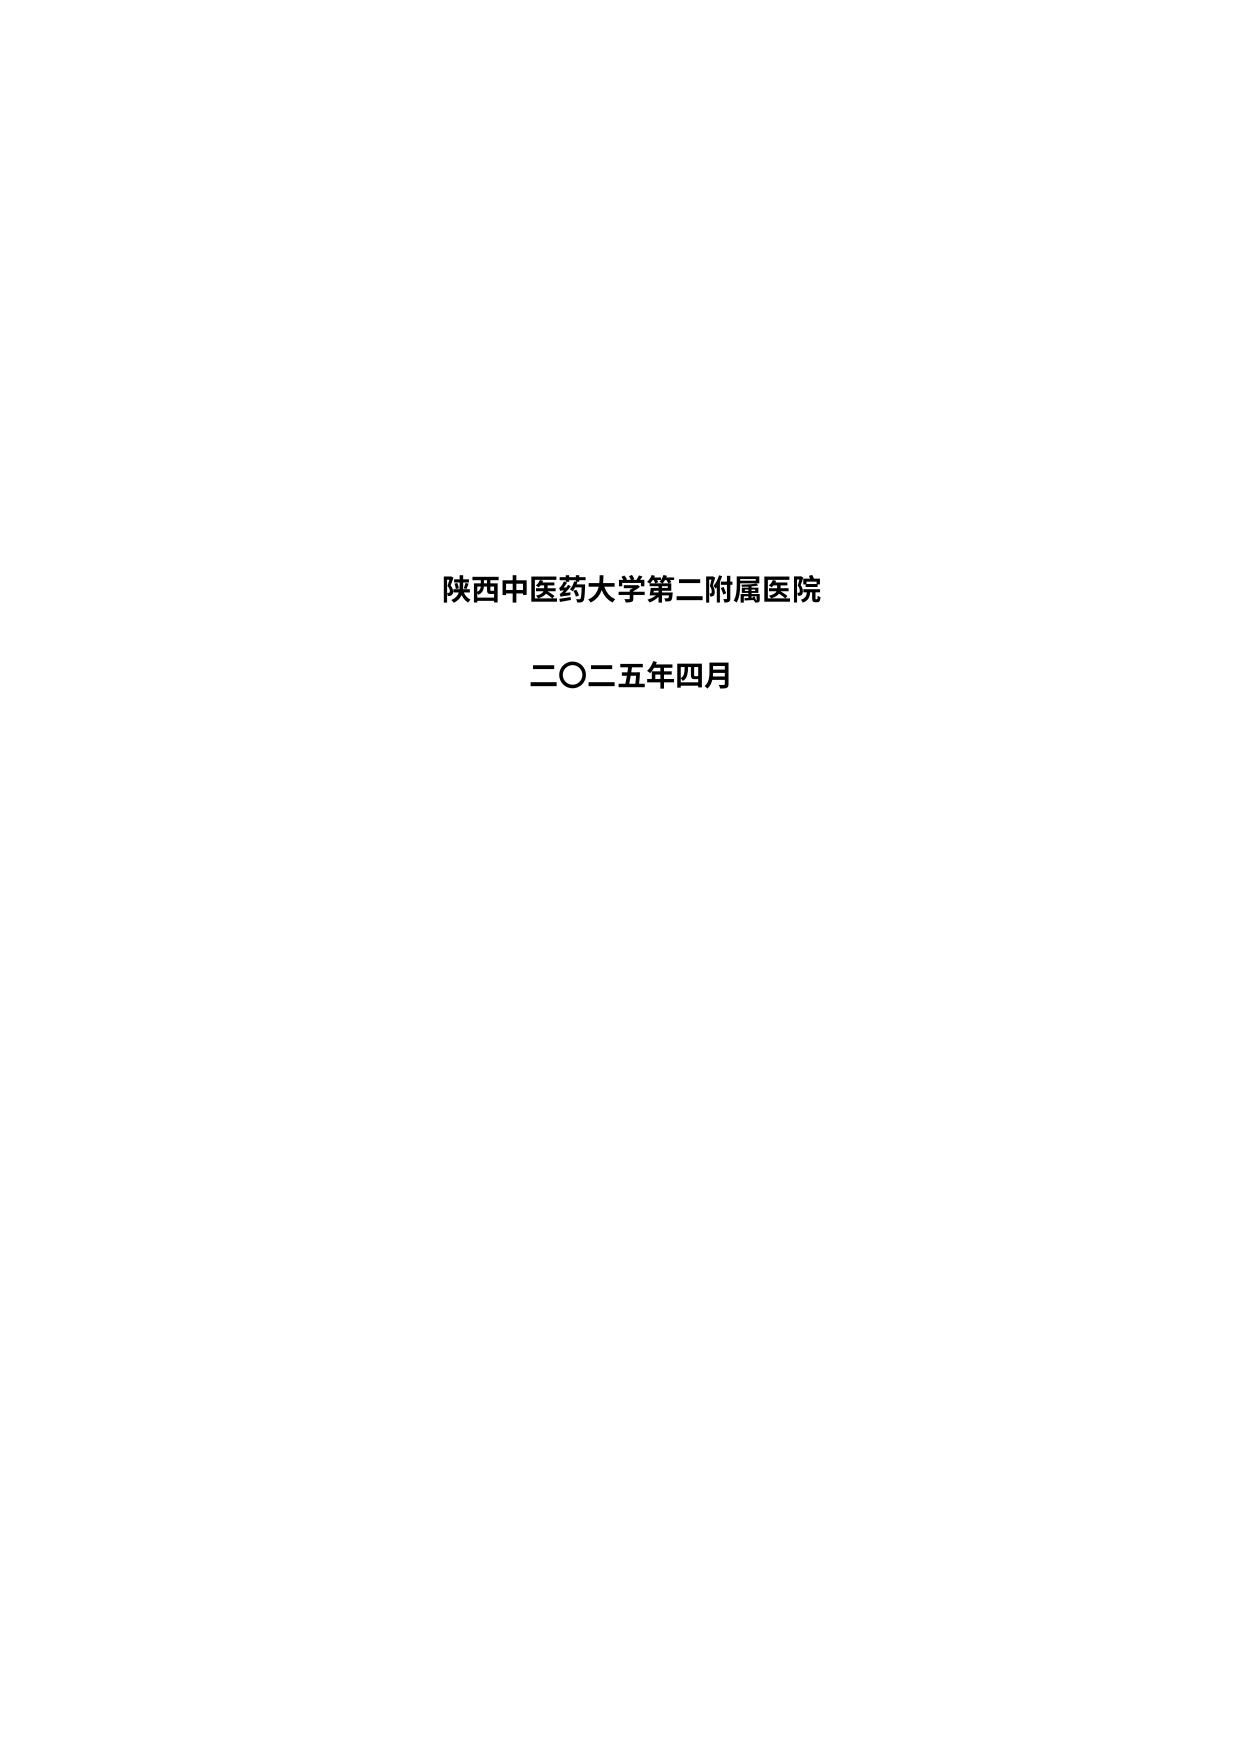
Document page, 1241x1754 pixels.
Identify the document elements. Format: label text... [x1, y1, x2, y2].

text 陕西中医药大学第二附属医院 [188, 555, 1075, 620]
text 二〇二五年四月 [188, 641, 1075, 706]
